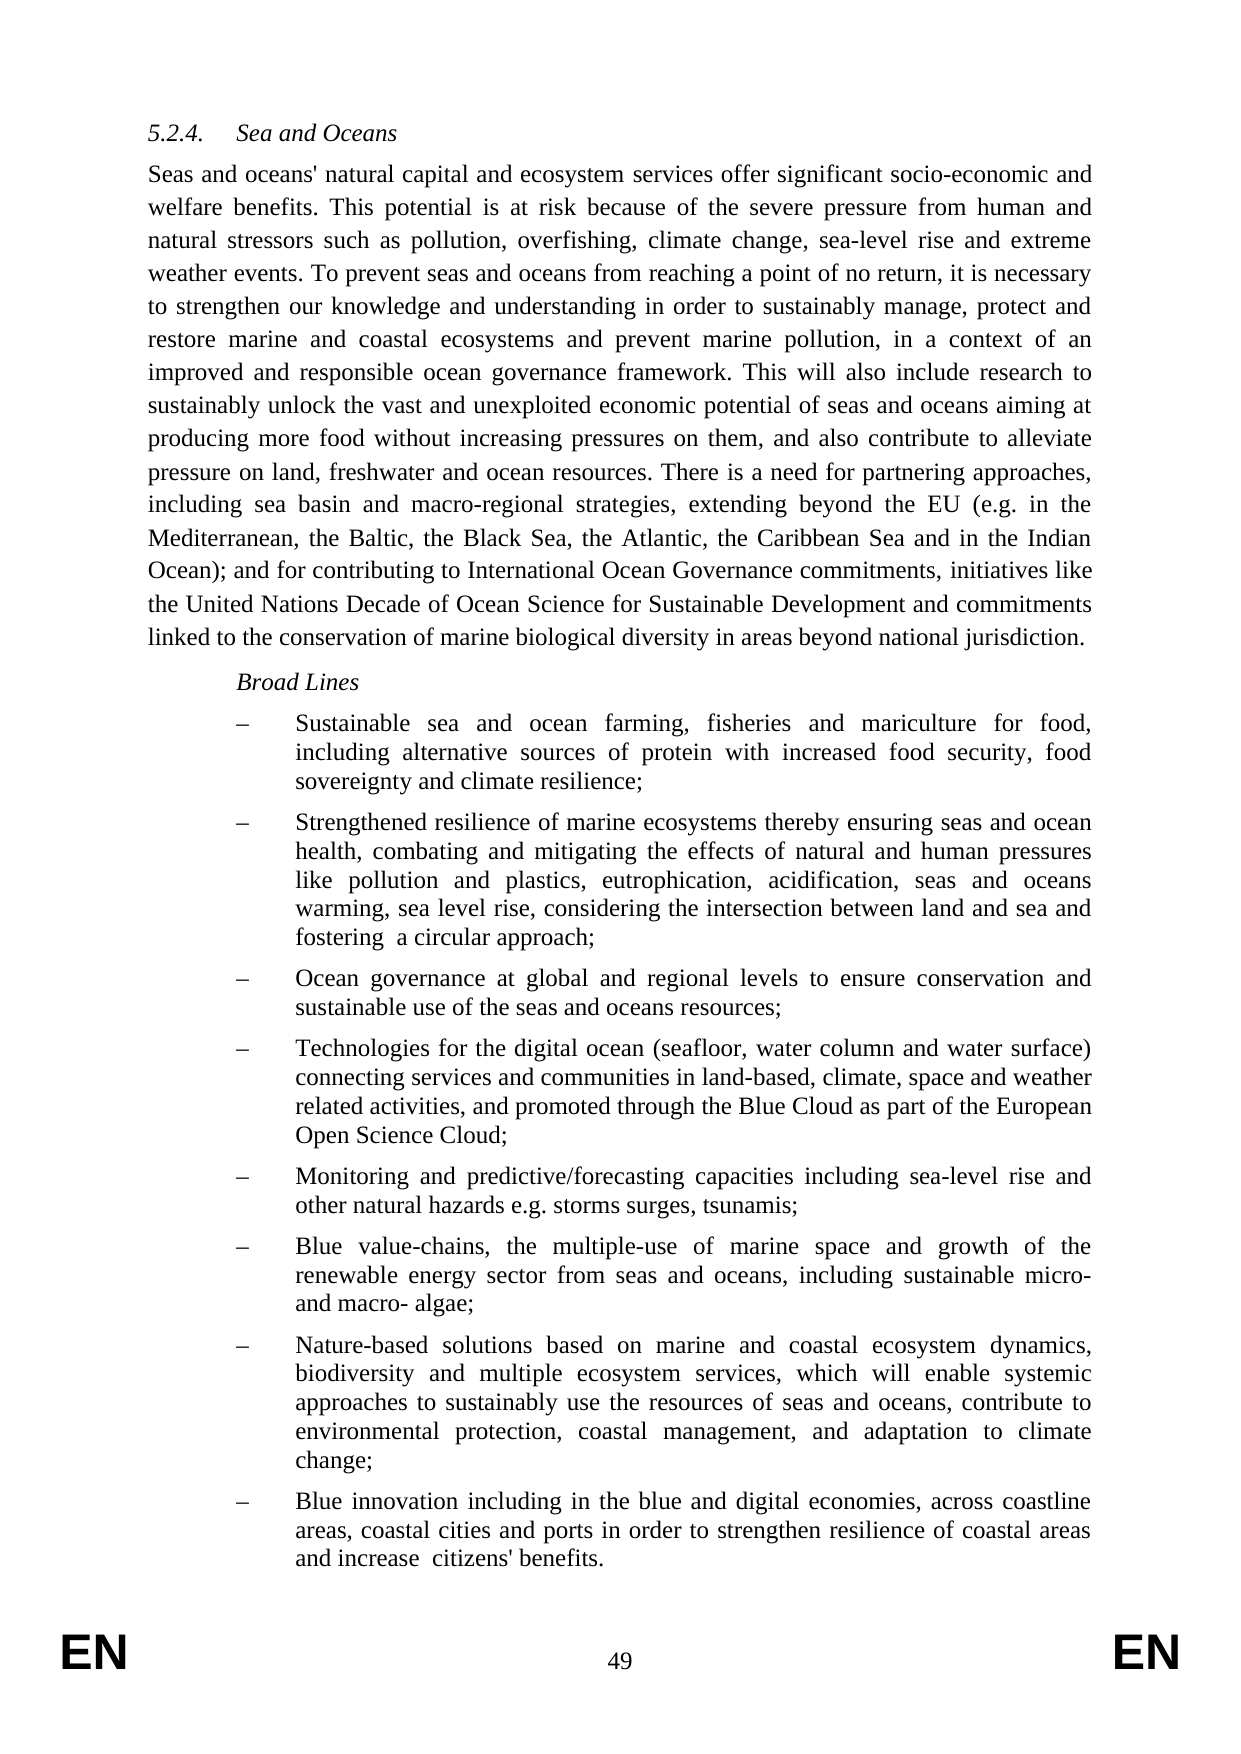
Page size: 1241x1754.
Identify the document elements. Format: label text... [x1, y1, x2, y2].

text Blue innovation including in the blue and digital economies, across coastline areas, coastal cities and ports in order to strengthen resilience of coastal areas and increase citizens' benefits. [236, 1486, 1093, 1572]
text Blue value-chains, the multiple-use of marine space and growth of the renewable energy sector from seas and oceans, including sustainable micro- and macro- algae; [236, 1231, 1093, 1317]
text Seas and oceans' natural capital and ecosystem services offer significant socio-economic and welfare benefits. This potential is at risk because of the severe pressure from human and natural stressors such as pollution, overfishing, climate change, sea-level rise and extreme weather events. To prevent seas and oceans from reaching a point of no return, it is necessary to strengthen our knowledge and understanding in order to sustainably manage, protect and restore marine and coastal ecosystems and prevent marine pollution, in a context of an improved and responsible ocean governance framework. This will also include research to sustainably unlock the vast and unexploited economic potential of seas and oceans aiming at producing more food without increasing pressures on them, and also contribute to alleviate pressure on land, freshwater and ocean resources. There is a need for partnering approaches, including sea basin and macro-regional strategies, extending beyond the EU (e.g. in the Mediterranean, the Baltic, the Black Sea, the Atlantic, the Caribbean Sea and in the Indian Ocean); and for contributing to International Ocean Governance commitments, initiatives like the United Nations Decade of Ocean Science for Sustainable Development and commitments linked to the conservation of marine biological diversity in areas beyond national jurisdiction. [148, 159, 1093, 650]
text Sustainable sea and ocean farming, fisheries and mariculture for food, including alternative sources of protein with increased food security, food sovereignty and climate resilience; [236, 708, 1093, 795]
text Strengthened resilience of marine ecosystems thereby ensuring seas and ocean health, combating and mitigating the effects of natural and human pressures like pollution and plastics, eutrophication, acidification, seas and oceans warming, sea level rise, considering the intersection between land and sea and fostering a circular approach; [236, 807, 1093, 951]
subtitle Sea and Oceans [148, 118, 1093, 147]
text Technologies for the digital ocean (seafloor, water column and water surface) connecting services and communities in land-based, climate, space and weather related activities, and promoted through the Blue Cloud as part of the European Open Science Cloud; [236, 1033, 1093, 1148]
text Ocean governance at global and regional levels to ensure conservation and sustainable use of the seas and oceans resources; [236, 963, 1093, 1021]
text Monitoring and predictive/forecasting capacities including sea-level rise and other natural hazards e.g. storms surges, tsunamis; [236, 1161, 1093, 1218]
text Broad Lines [236, 667, 1093, 696]
text Nature-based solutions based on marine and coastal ecosystem dynamics, biodiversity and multiple ecosystem services, which will enable systemic approaches to sustainably use the resources of seas and oceans, contribute to environmental protection, coastal management, and adaptation to climate change; [236, 1330, 1093, 1473]
